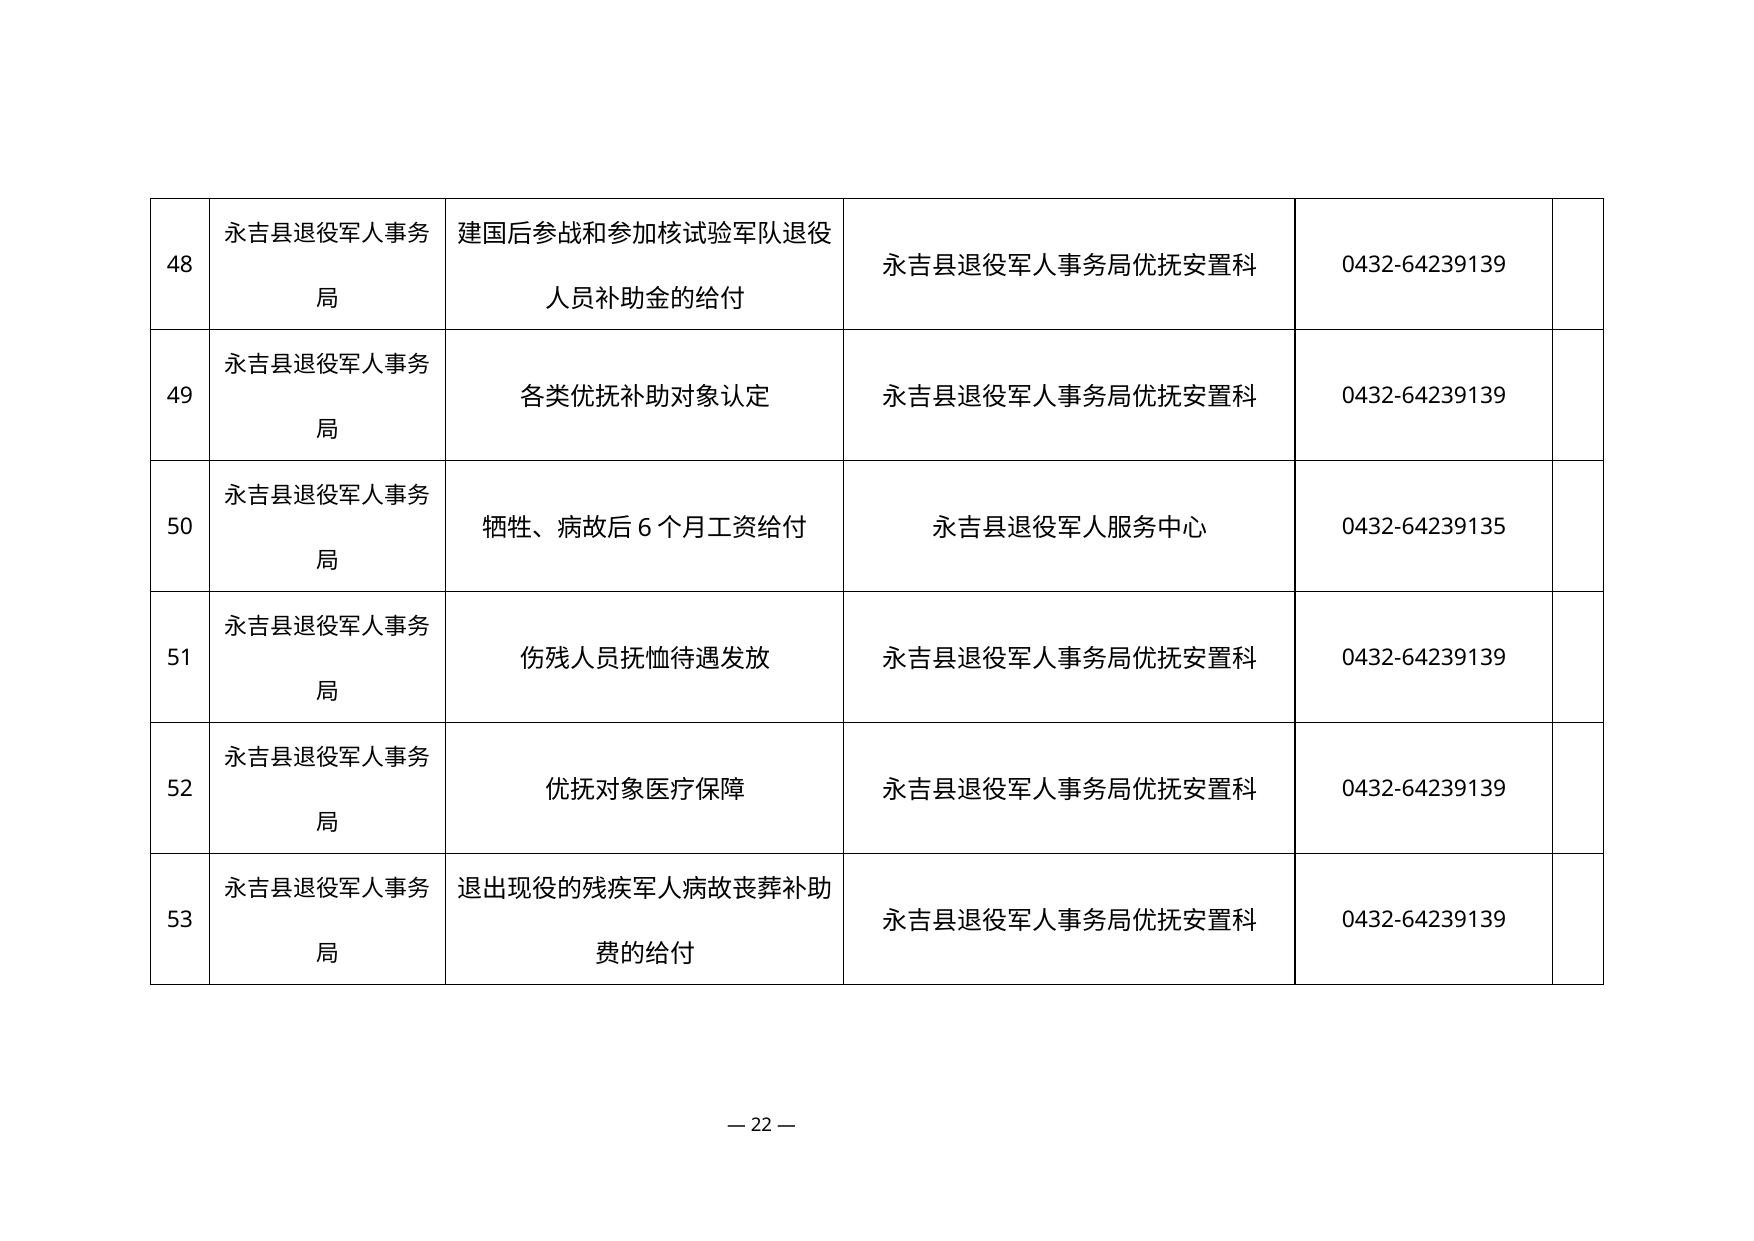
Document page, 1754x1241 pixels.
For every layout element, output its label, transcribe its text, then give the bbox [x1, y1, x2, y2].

table_cell 优抚对象医疗保障 [446, 723, 843, 853]
table_cell 永吉县退役军人事务局 [210, 461, 445, 591]
table_cell 0432-64239139 [1296, 199, 1552, 329]
table_cell 伤残人员抚恤待遇发放 [446, 592, 843, 722]
table_cell 永吉县退役军人事务局优抚安置科 [844, 592, 1294, 722]
table_cell 0432-64239139 [1296, 854, 1552, 984]
table_cell [1553, 461, 1603, 591]
table_cell 51 [151, 592, 209, 722]
table_cell 永吉县退役军人事务局优抚安置科 [844, 854, 1294, 984]
table_cell 各类优抚补助对象认定 [446, 330, 843, 460]
table_cell [1553, 199, 1603, 329]
table_cell 53 [151, 854, 209, 984]
table_cell [1553, 854, 1603, 984]
table_cell 0432-64239139 [1296, 723, 1552, 853]
table_cell [1553, 592, 1603, 722]
table_cell 永吉县退役军人事务局优抚安置科 [844, 723, 1294, 853]
table_cell 49 [151, 330, 209, 460]
table_cell 建国后参战和参加核试验军队退役人员补助金的给付 [446, 199, 843, 329]
table_cell 永吉县退役军人事务局 [210, 592, 445, 722]
table_cell 48 [151, 199, 209, 329]
table_cell 0432-64239135 [1296, 461, 1552, 591]
table_cell 0432-64239139 [1296, 330, 1552, 460]
table_cell 50 [151, 461, 209, 591]
table_cell 52 [151, 723, 209, 853]
table_cell [1553, 723, 1603, 853]
table_cell [1553, 330, 1603, 460]
table_cell 退出现役的残疾军人病故丧葬补助费的给付 [446, 854, 843, 984]
table_cell 永吉县退役军人事务局优抚安置科 [844, 199, 1294, 329]
table_cell 0432-64239139 [1296, 592, 1552, 722]
table_cell 永吉县退役军人事务局 [210, 854, 445, 984]
table_cell 永吉县退役军人事务局优抚安置科 [844, 330, 1294, 460]
table_cell 牺牲、病故后6个月工资给付 [446, 461, 843, 591]
table_cell 永吉县退役军人事务局 [210, 199, 445, 329]
table_cell 永吉县退役军人事务局 [210, 330, 445, 460]
table_cell 永吉县退役军人服务中心 [844, 461, 1294, 591]
table_cell 永吉县退役军人事务局 [210, 723, 445, 853]
